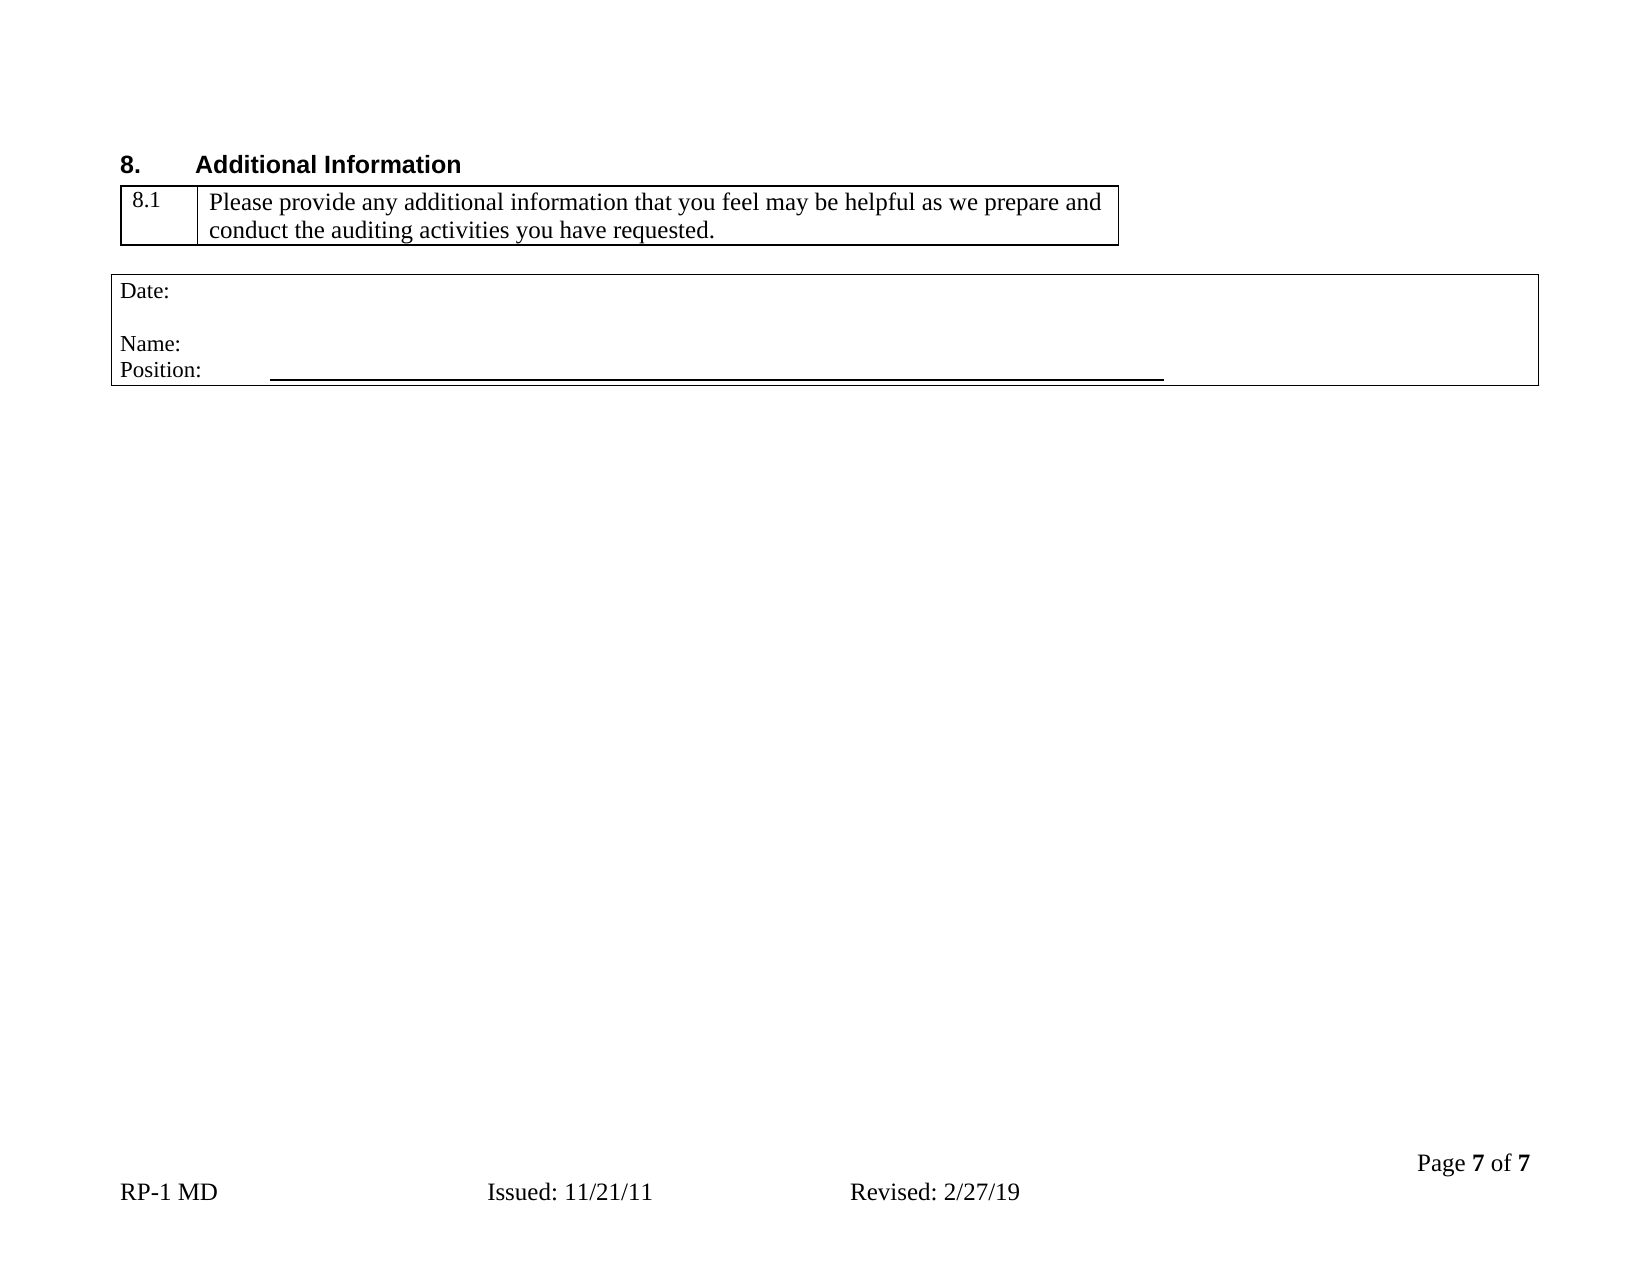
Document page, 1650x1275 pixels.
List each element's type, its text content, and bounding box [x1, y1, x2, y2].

text Name: [120, 330, 1530, 353]
table_header 8.1 [122, 187, 197, 244]
subtitle 8. Additional Information [120, 150, 1530, 179]
text Position: [112, 353, 1538, 385]
table_header Please provide any additional information that you feel may be helpful as we prepare and conduct the auditing activities you have requested. [198, 187, 1118, 244]
text Date: [112, 275, 1538, 304]
